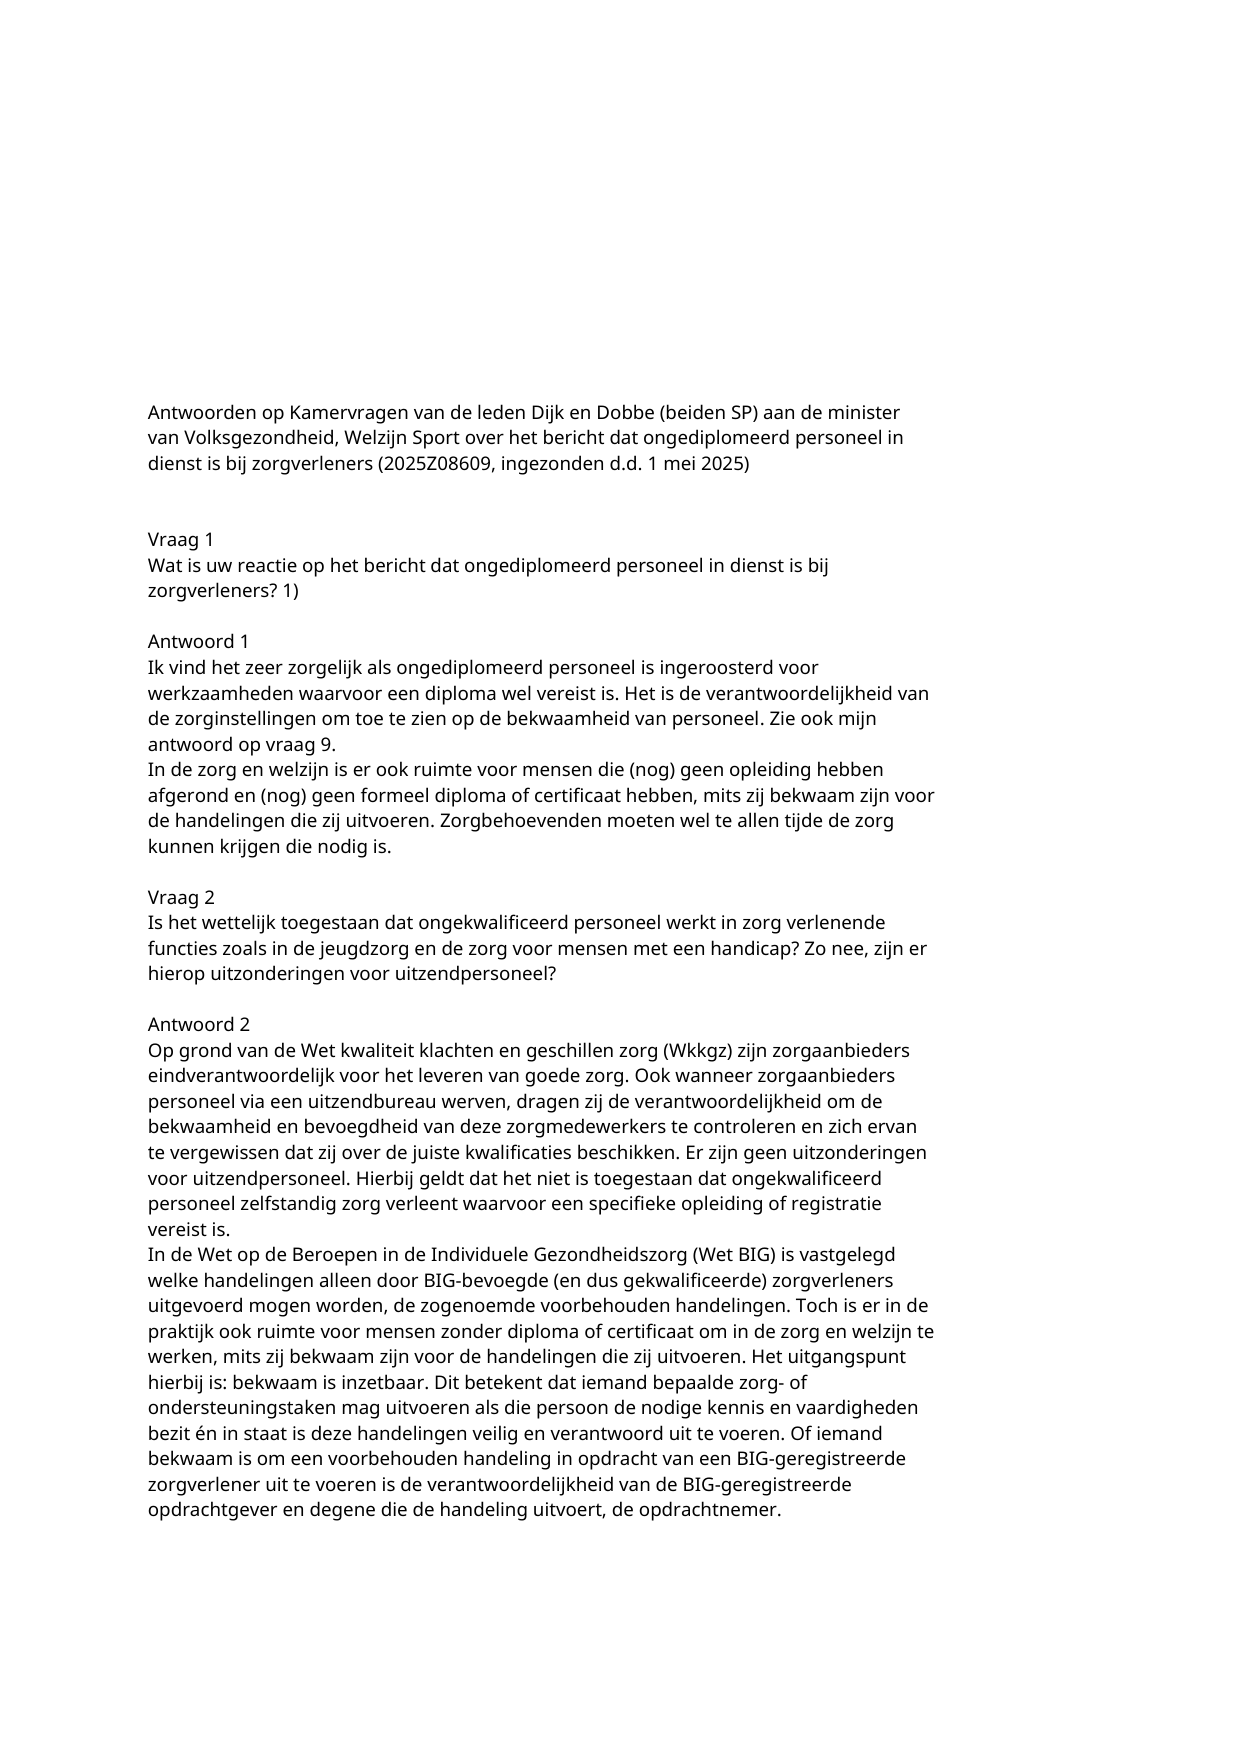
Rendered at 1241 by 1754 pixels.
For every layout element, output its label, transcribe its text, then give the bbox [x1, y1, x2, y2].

text Op grond van de Wet kwaliteit klachten en geschillen zorg (Wkkgz) zijn zorgaanbieders eindverantwoordelijk voor het leveren van goede zorg. Ook wanneer zorgaanbieders personeel via een uitzendbureau werven, dragen zij de verantwoordelijkheid om de bekwaamheid en bevoegdheid van deze zorgmedewerkers te controleren en zich ervan te vergewissen dat zij over de juiste kwalificaties beschikken. Er zijn geen uitzonderingen voor uitzendpersoneel. Hierbij geldt dat het niet is toegestaan dat ongekwalificeerd personeel zelfstandig zorg verleent waarvoor een specifieke opleiding of registratie vereist is. [148, 1037, 1093, 1241]
text Ik vind het zeer zorgelijk als ongediplomeerd personeel is ingeroosterd voor werkzaamheden waarvoor een diploma wel vereist is. Het is de verantwoordelijkheid van de zorginstellingen om toe te zien op de bekwaamheid van personeel. Zie ook mijn antwoord op vraag 9. [148, 654, 1093, 756]
text Is het wettelijk toegestaan dat ongekwalificeerd personeel werkt in zorg verlenende functies zoals in de jeugdzorg en de zorg voor mensen met een handicap? Zo nee, zijn er hierop uitzonderingen voor uitzendpersoneel? [148, 909, 1093, 986]
text Antwoord 1 [148, 629, 1093, 654]
text Vraag 2 [148, 884, 1093, 909]
text In de zorg en welzijn is er ook ruimte voor mensen die (nog) geen opleiding hebben afgerond en (nog) geen formeel diploma of certificaat hebben, mits zij bekwaam zijn voor de handelingen die zij uitvoeren. Zorgbehoevenden moeten wel te allen tijde de zorg kunnen krijgen die nodig is. [148, 756, 1093, 858]
text Wat is uw reactie op het bericht dat ongediplomeerd personeel in dienst is bij zorgverleners? 1) [148, 552, 1093, 603]
text Antwoord 2 [148, 1012, 1093, 1037]
text Antwoorden op Kamervragen van de leden Dijk en Dobbe (beiden SP) aan de minister van Volksgezondheid, Welzijn Sport over het bericht dat ongediplomeerd personeel in dienst is bij zorgverleners (2025Z08609, ingezonden d.d. 1 mei 2025) [148, 399, 1093, 476]
text In de Wet op de Beroepen in de Individuele Gezondheidszorg (Wet BIG) is vastgelegd welke handelingen alleen door BIG-bevoegde (en dus gekwalificeerde) zorgverleners uitgevoerd mogen worden, de zogenoemde voorbehouden handelingen. Toch is er in de praktijk ook ruimte voor mensen zonder diploma of certificaat om in de zorg en welzijn te werken, mits zij bekwaam zijn voor de handelingen die zij uitvoeren. Het uitgangspunt hierbij is: bekwaam is inzetbaar. Dit betekent dat iemand bepaalde zorg- of ondersteuningstaken mag uitvoeren als die persoon de nodige kennis en vaardigheden bezit én in staat is deze handelingen veilig en verantwoord uit te voeren. Of iemand bekwaam is om een voorbehouden handeling in opdracht van een BIG-geregistreerde zorgverlener uit te voeren is de verantwoordelijkheid van de BIG-geregistreerde opdrachtgever en degene die de handeling uitvoert, de opdrachtnemer. [148, 1241, 1093, 1522]
text Vraag 1 [148, 527, 1093, 552]
